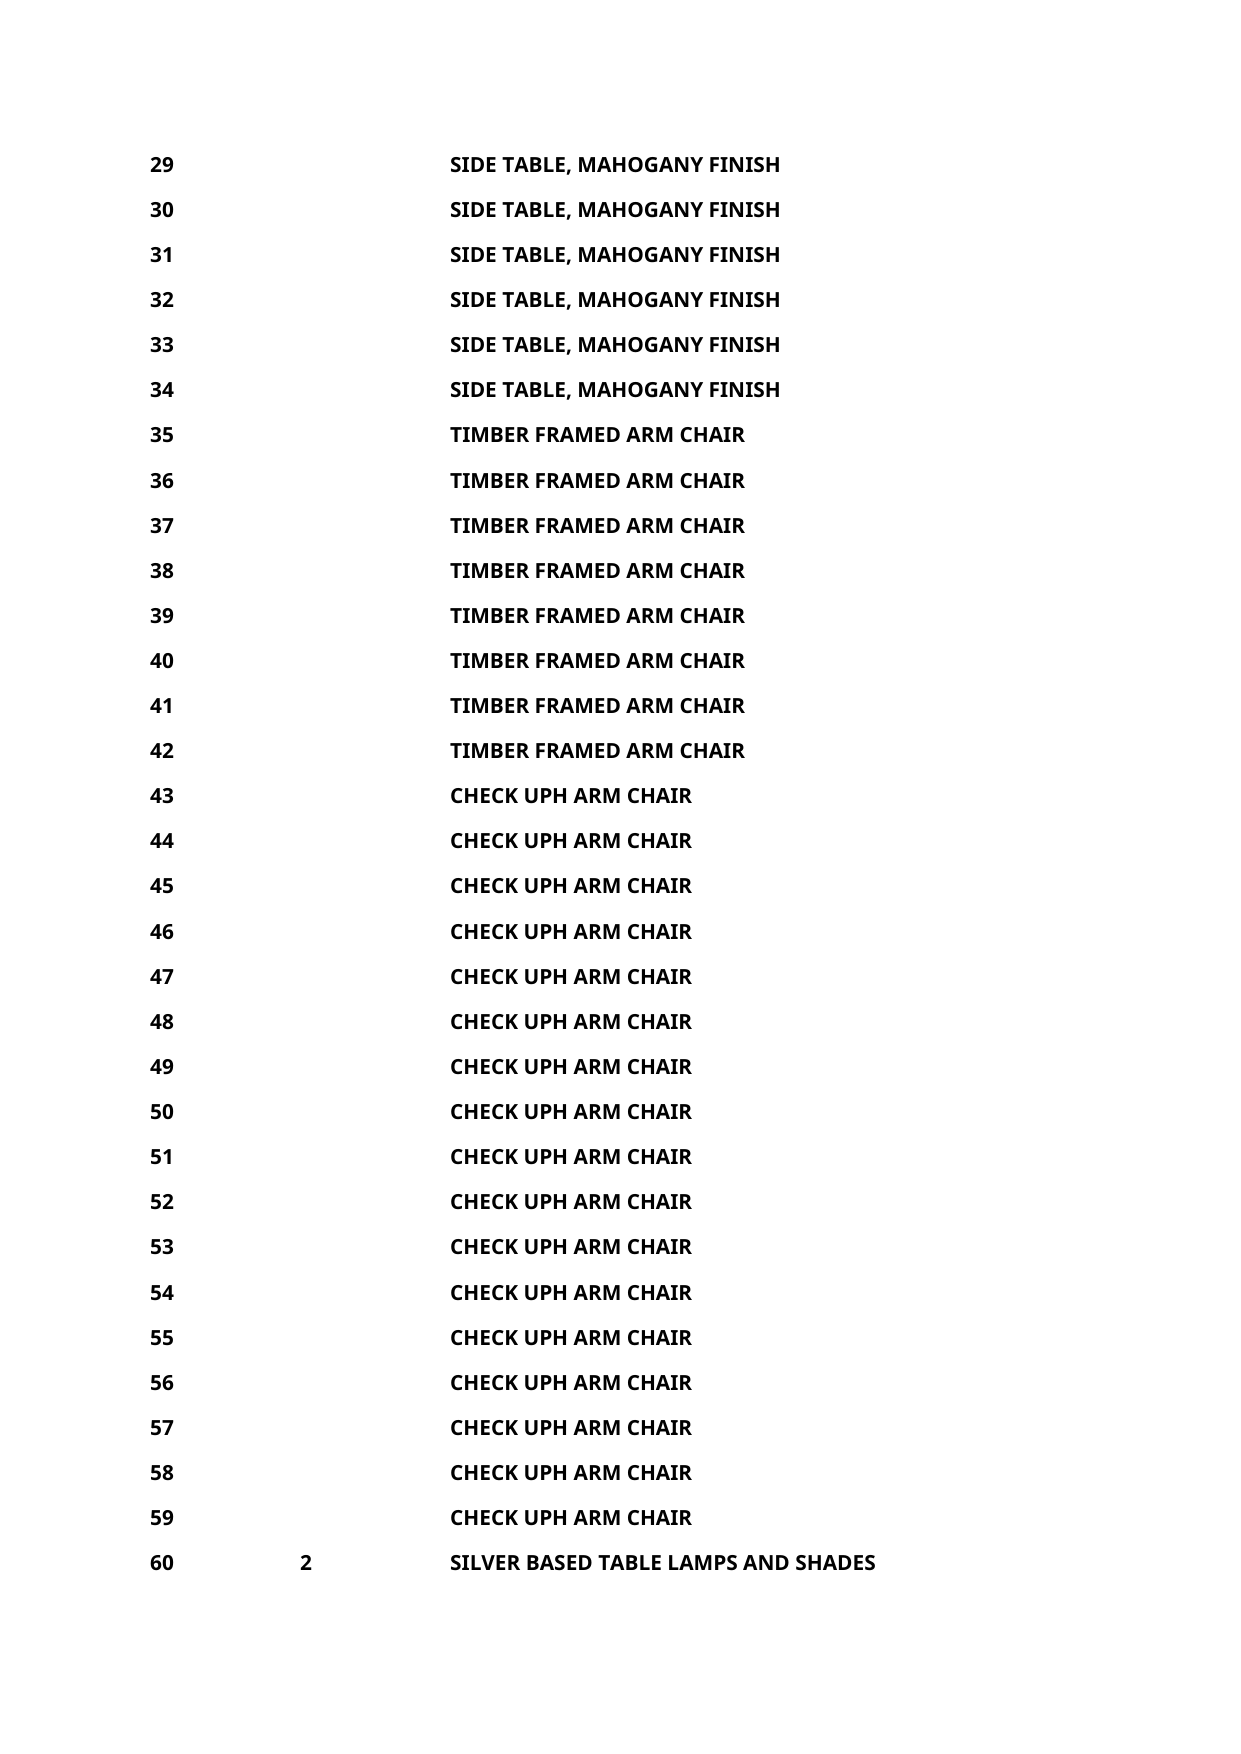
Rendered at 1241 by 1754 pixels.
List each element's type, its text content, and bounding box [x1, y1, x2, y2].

text 30 SIDE TABLE, MAHOGANY FINISH [150, 195, 1090, 223]
text 49 CHECK UPH ARM CHAIR [150, 1052, 1090, 1081]
text 52 CHECK UPH ARM CHAIR [150, 1187, 1090, 1216]
text 35 TIMBER FRAMED ARM CHAIR [150, 421, 1090, 449]
text 58 CHECK UPH ARM CHAIR [150, 1458, 1090, 1486]
text 56 CHECK UPH ARM CHAIR [150, 1368, 1090, 1396]
text 47 CHECK UPH ARM CHAIR [150, 962, 1090, 990]
text 48 CHECK UPH ARM CHAIR [150, 1007, 1090, 1035]
text 29 SIDE TABLE, MAHOGANY FINISH [150, 150, 1090, 178]
text 46 CHECK UPH ARM CHAIR [150, 917, 1090, 945]
text 54 CHECK UPH ARM CHAIR [150, 1278, 1090, 1306]
text 43 CHECK UPH ARM CHAIR [150, 781, 1090, 810]
text 31 SIDE TABLE, MAHOGANY FINISH [150, 240, 1090, 269]
text 40 TIMBER FRAMED ARM CHAIR [150, 646, 1090, 674]
text 36 TIMBER FRAMED ARM CHAIR [150, 466, 1090, 494]
text 51 CHECK UPH ARM CHAIR [150, 1142, 1090, 1171]
text 38 TIMBER FRAMED ARM CHAIR [150, 556, 1090, 584]
text 42 TIMBER FRAMED ARM CHAIR [150, 736, 1090, 765]
text 34 SIDE TABLE, MAHOGANY FINISH [150, 376, 1090, 404]
text 39 TIMBER FRAMED ARM CHAIR [150, 601, 1090, 629]
text 53 CHECK UPH ARM CHAIR [150, 1232, 1090, 1261]
text 41 TIMBER FRAMED ARM CHAIR [150, 691, 1090, 720]
text 55 CHECK UPH ARM CHAIR [150, 1323, 1090, 1351]
text 37 TIMBER FRAMED ARM CHAIR [150, 511, 1090, 539]
text 33 SIDE TABLE, MAHOGANY FINISH [150, 330, 1090, 359]
text 45 CHECK UPH ARM CHAIR [150, 872, 1090, 900]
text 44 CHECK UPH ARM CHAIR [150, 827, 1090, 855]
text 57 CHECK UPH ARM CHAIR [150, 1413, 1090, 1441]
text 32 SIDE TABLE, MAHOGANY FINISH [150, 285, 1090, 314]
text 50 CHECK UPH ARM CHAIR [150, 1097, 1090, 1126]
text 60 2 SILVER BASED TABLE LAMPS AND SHADES [150, 1548, 1090, 1577]
text 59 CHECK UPH ARM CHAIR [150, 1503, 1090, 1532]
